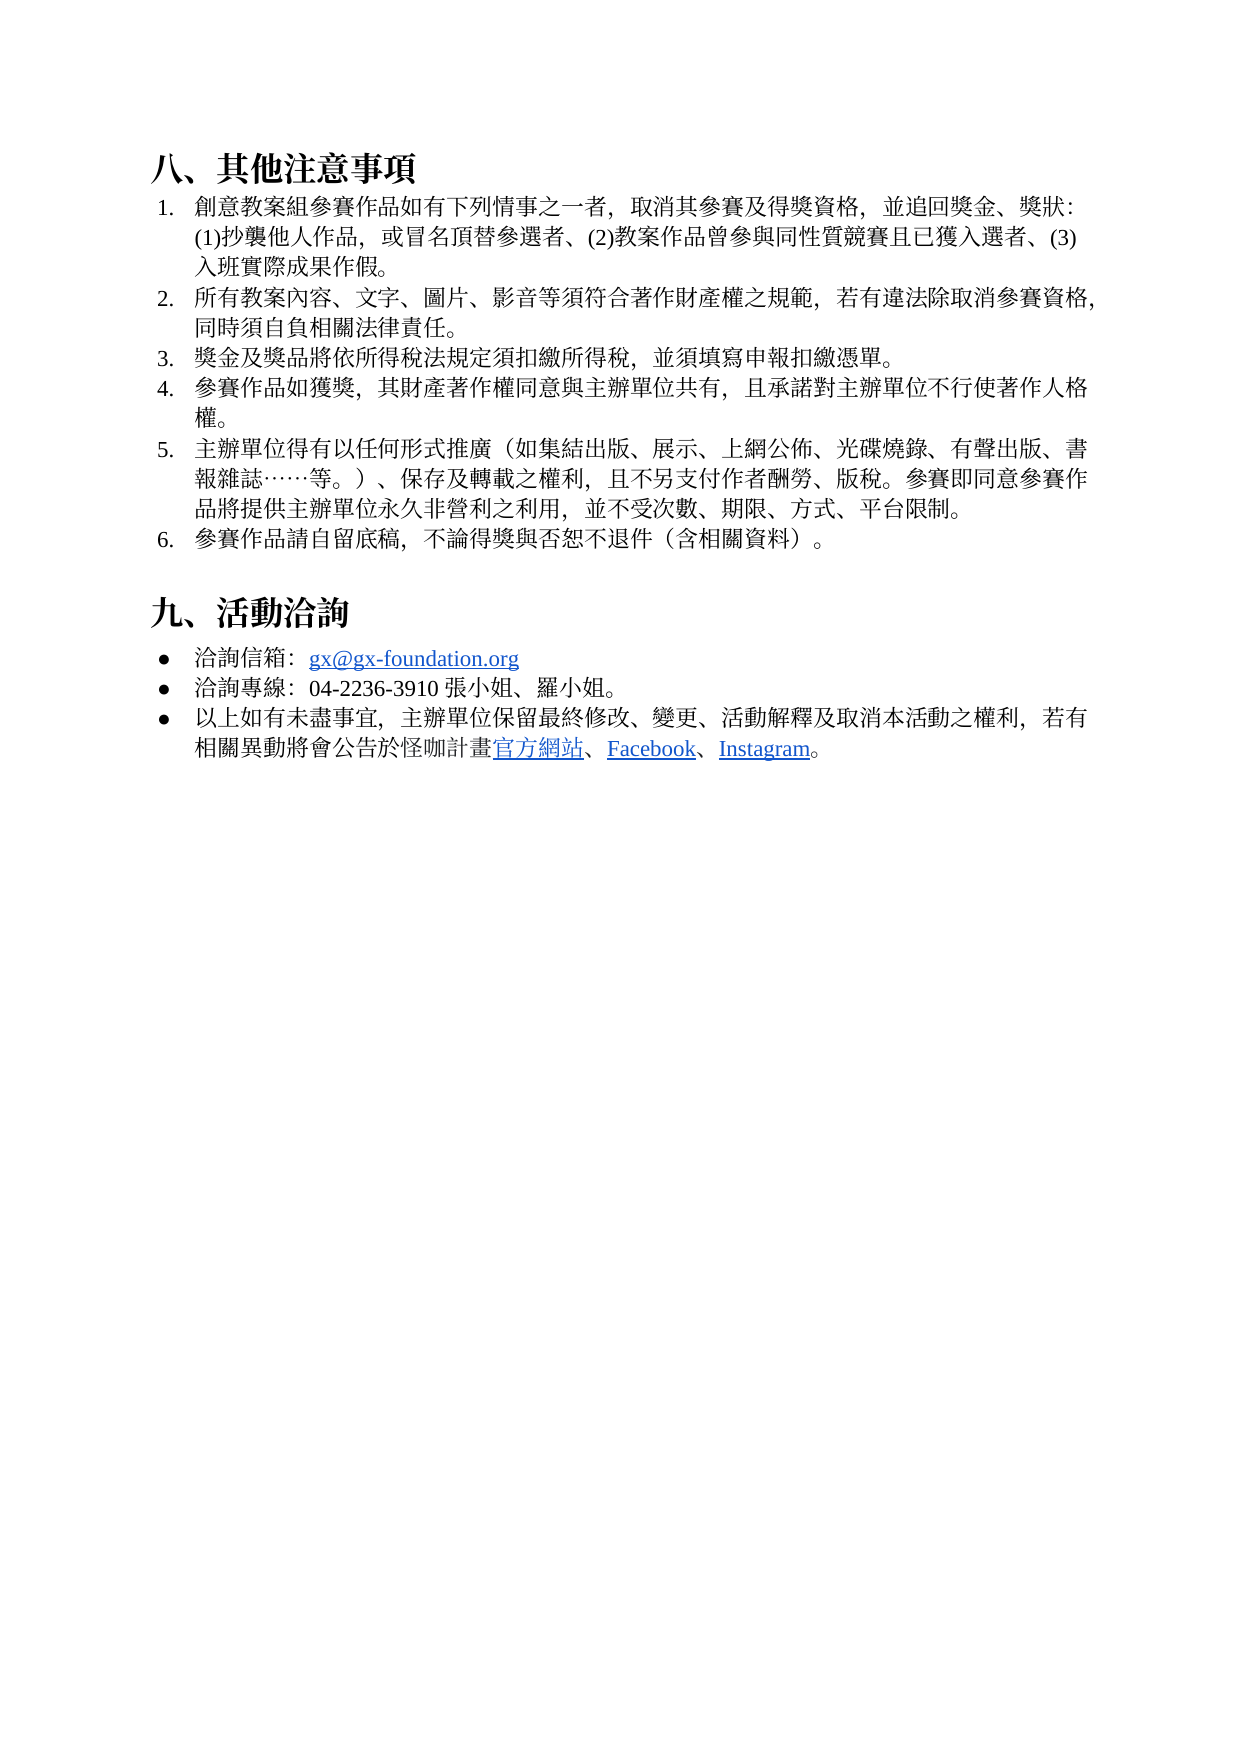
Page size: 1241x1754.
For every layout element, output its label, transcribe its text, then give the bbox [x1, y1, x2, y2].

list 以上如有未盡事宜，主辦單位保留最終修改、變更、活動解釋及取消本活動之權利，若有相關異動將會公告於怪咖計畫官方網站、Facebook、Instagram。 [157, 705, 1090, 762]
list 洽詢專線：04-2236-3910 張小姐、羅小姐。 [157, 675, 1090, 701]
subtitle 九、活動洽詢 [150, 594, 1090, 632]
list 洽詢信箱：gx@gx-foundation.org [157, 645, 1090, 671]
text 八、其他注意事項 [150, 150, 1090, 188]
list 參賽作品請自留底稿，不論得獎與否恕不退件（含相關資料）。 [157, 526, 1090, 553]
list 獎金及獎品將依所得稅法規定須扣繳所得稅，並須填寫申報扣繳憑單。 [157, 345, 1090, 371]
list 所有教案內容、文字、圖片、影音等須符合著作財產權之規範，若有違法除取消參賽資格，同時須自負相關法律責任。 [157, 285, 1090, 341]
list 參賽作品如獲獎，其財產著作權同意與主辦單位共有，且承諾對主辦單位不行使著作人格權。 [157, 375, 1090, 432]
list 創意教案組參賽作品如有下列情事之一者，取消其參賽及得獎資格，並追回獎金、獎狀：(1)抄襲他人作品，或冒名頂替參選者、(2)教案作品曾參與同性質競賽且已獲入選者、(3)入班實際成果作假。 [157, 194, 1090, 281]
list 主辦單位得有以任何形式推廣（如集結出版、展示、上網公佈、光碟燒錄、有聲出版、書報雜誌⋯⋯等。）、保存及轉載之權利，且不另支付作者酬勞、版稅。參賽即同意參賽作品將提供主辦單位永久非營利之利用，並不受次數、期限、方式、平台限制。 [157, 436, 1090, 522]
